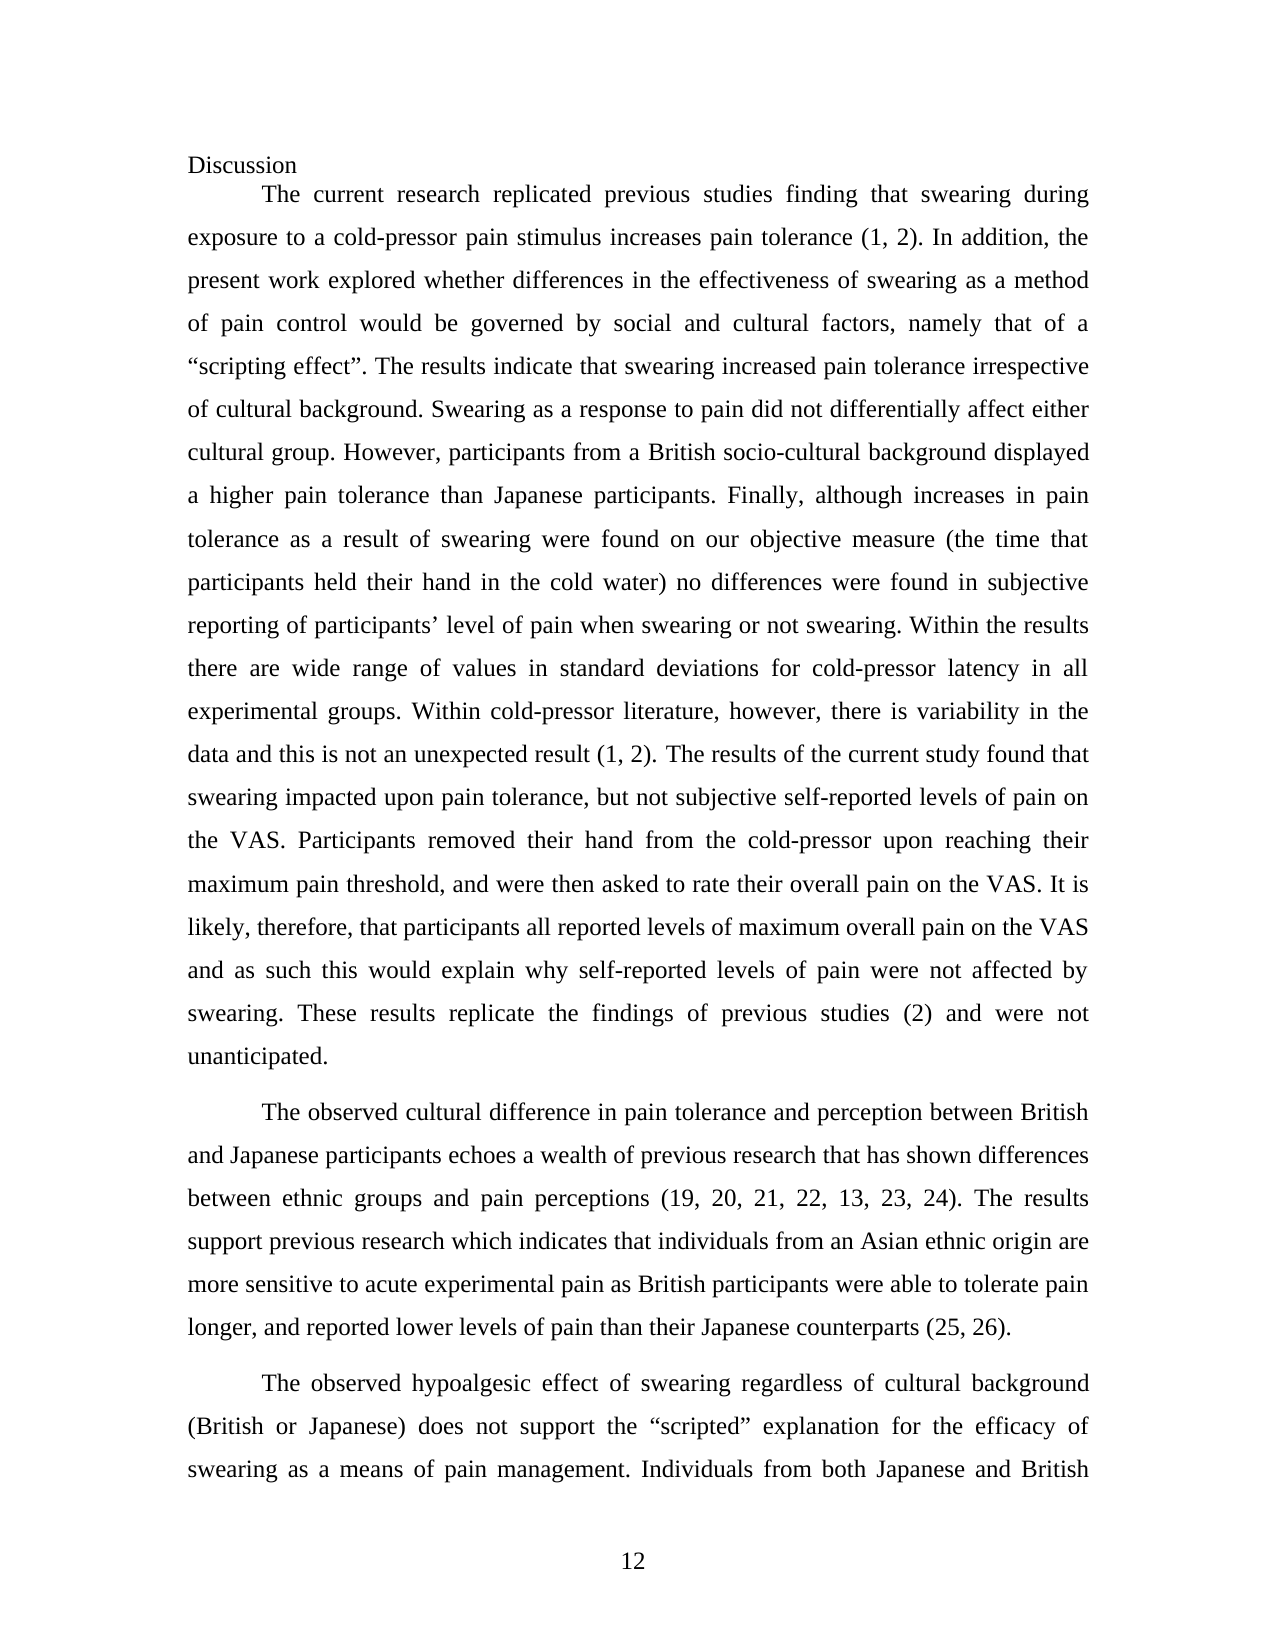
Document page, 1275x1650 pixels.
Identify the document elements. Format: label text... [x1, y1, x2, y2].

text Discussion [187, 150, 1087, 179]
text The current research replicated previous studies finding that swearing during exposure to a cold-pressor pain stimulus increases pain tolerance (1, 2). In addition, the present work explored whether differences in the effectiveness of swearing as a method of pain control would be governed by social and cultural factors, namely that of a “scripting effect”. The results indicate that swearing increased pain tolerance irrespective of cultural background. Swearing as a response to pain did not differentially affect either cultural group. However, participants from a British socio-cultural background displayed a higher pain tolerance than Japanese participants. Finally, although increases in pain tolerance as a result of swearing were found on our objective measure (the time that participants held their hand in the cold water) no differences were found in subjective reporting of participants’ level of pain when swearing or not swearing. Within the results there are wide range of values in standard deviations for cold-pressor latency in all experimental groups. Within cold-pressor literature, however, there is variability in the data and this is not an unexpected result (1, 2). The results of the current study found that swearing impacted upon pain tolerance, but not subjective self-reported levels of pain on the VAS. Participants removed their hand from the cold-pressor upon reaching their maximum pain threshold, and were then asked to rate their overall pain on the VAS. It is likely, therefore, that participants all reported levels of maximum overall pain on the VAS and as such this would explain why self-reported levels of pain were not affected by swearing. These results replicate the findings of previous studies (2) and were not unanticipated. [187, 179, 1090, 1070]
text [187, 1368, 1090, 1483]
text The observed cultural difference in pain tolerance and perception between British and Japanese participants echoes a wealth of previous research that has shown differences between ethnic groups and pain perceptions (19, 20, 21, 22, 13, 23, 24). The results support previous research which indicates that individuals from an Asian ethnic origin are more sensitive to acute experimental pain as British participants were able to tolerate pain longer, and reported lower levels of pain than their Japanese counterparts (25, 26). [187, 1097, 1090, 1341]
